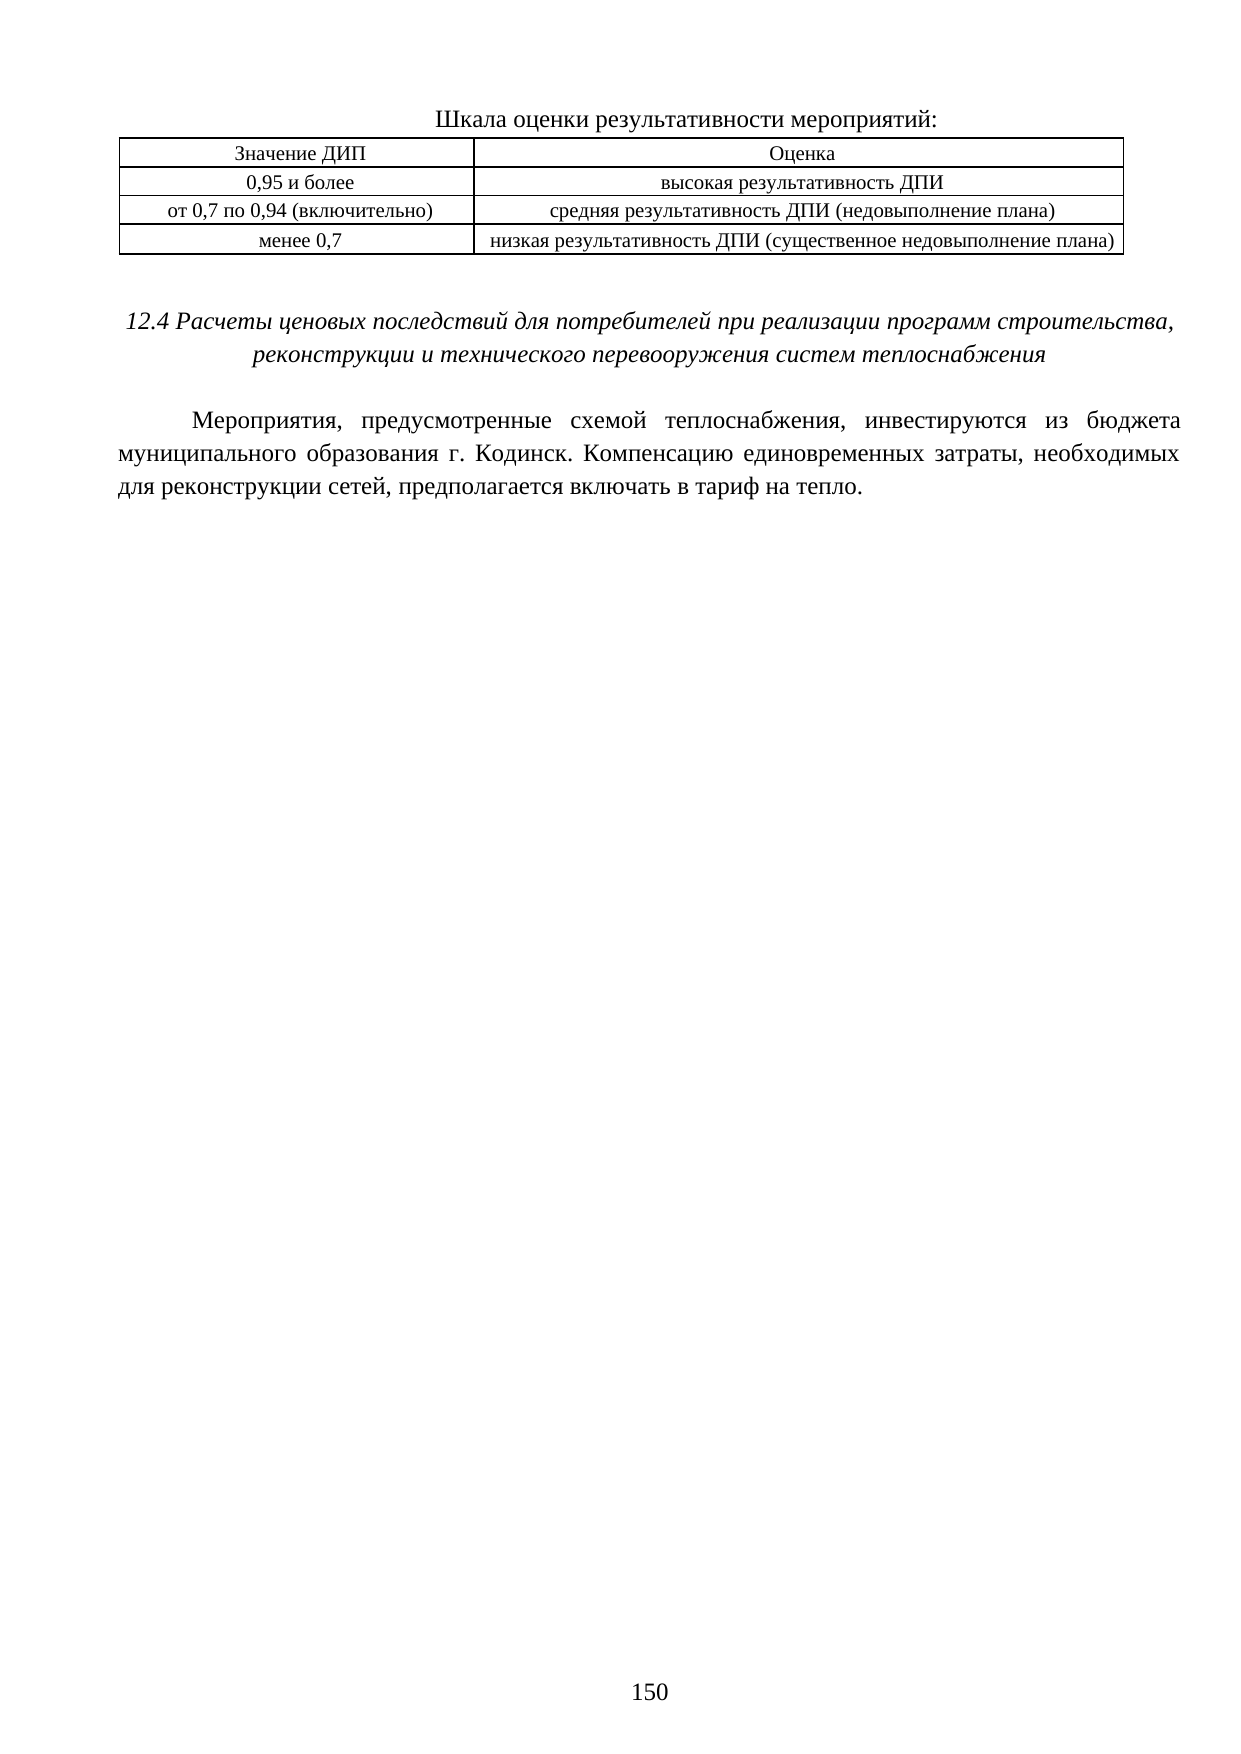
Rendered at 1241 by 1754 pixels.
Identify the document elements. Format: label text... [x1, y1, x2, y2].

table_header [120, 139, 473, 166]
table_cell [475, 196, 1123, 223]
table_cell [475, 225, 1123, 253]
text 12.4 Расчеты ценовых последствий для потребителей при реализации программ строительства, реконструкции и технического перевооружения систем теплоснабжения [125, 306, 1192, 368]
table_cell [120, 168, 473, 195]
text Шкала оценки результативности мероприятий: [118, 104, 1181, 133]
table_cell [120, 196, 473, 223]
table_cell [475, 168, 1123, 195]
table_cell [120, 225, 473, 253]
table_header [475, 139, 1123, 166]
text Мероприятия, предусмотренные схемой теплоснабжения, инвестируются из бюджета муниципального образования г. Кодинск. Компенсацию единовременных затраты, необходимых для реконструкции сетей, предполагается включать в тариф на тепло. [118, 405, 1181, 500]
